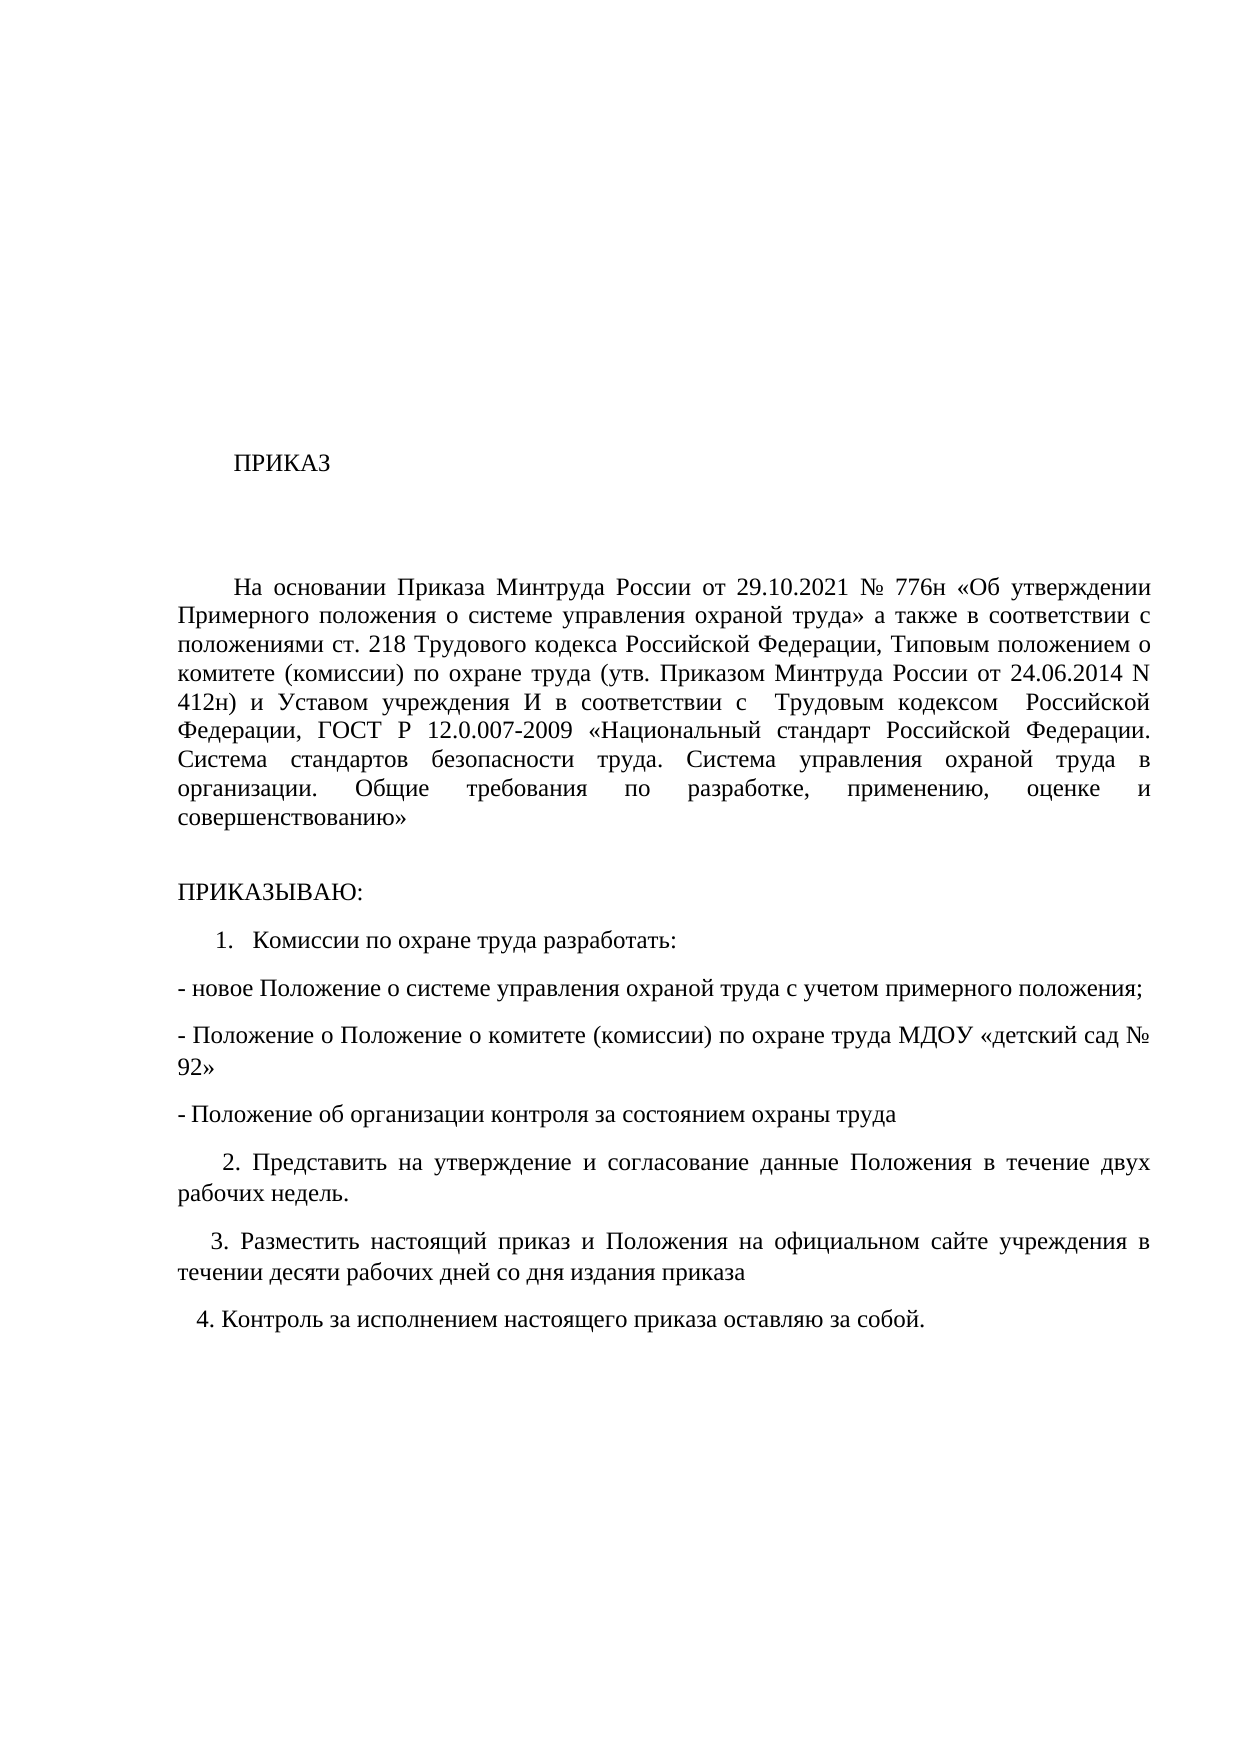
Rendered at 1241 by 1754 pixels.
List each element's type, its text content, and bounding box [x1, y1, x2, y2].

text 3. Разместить настоящий приказ и Положения на официальном сайте учреждения в течении десяти рабочих дней со дня издания приказа [177, 1226, 1152, 1286]
text - новое Положение о системе управления охраной труда с учетом примерного положения; [177, 973, 1152, 1002]
text 2. Представить на утверждение и согласование данные Положения в течение двух рабочих недель. [177, 1147, 1152, 1207]
text ПРИКАЗ [177, 448, 1152, 477]
text - Положение об организации контроля за состоянием охраны труда [177, 1099, 1152, 1128]
text ПРИКАЗЫВАЮ: [177, 877, 1152, 906]
text - Положение о Положение о комитете (комиссии) по охране труда МДОУ «детский сад № 92» [177, 1021, 1152, 1080]
text На основании Приказа Минтруда России от 29.10.2021 № 776н «Об утверждении Примерного положения о системе управления охраной труда» а также в соответствии с положениями ст. 218 Трудового кодекса Российской Федерации, Типовым положением о комитете (комиссии) по охране труда (утв. Приказом Минтруда России от 24.06.2014 N 412н) и Уставом учреждения И в соответствии с Трудовым кодексом Российской Федерации, ГОСТ Р 12.0.007-2009 «Национальный стандарт Российской Федерации. Система стандартов безопасности труда. Система управления охраной труда в организации. Общие требования по разработке, применению, оценке и совершенствованию» [177, 572, 1152, 831]
list Комиссии по охране труда разработать: [215, 925, 1152, 954]
text 4. Контроль за исполнением настоящего приказа оставляю за собой. [177, 1304, 1152, 1333]
